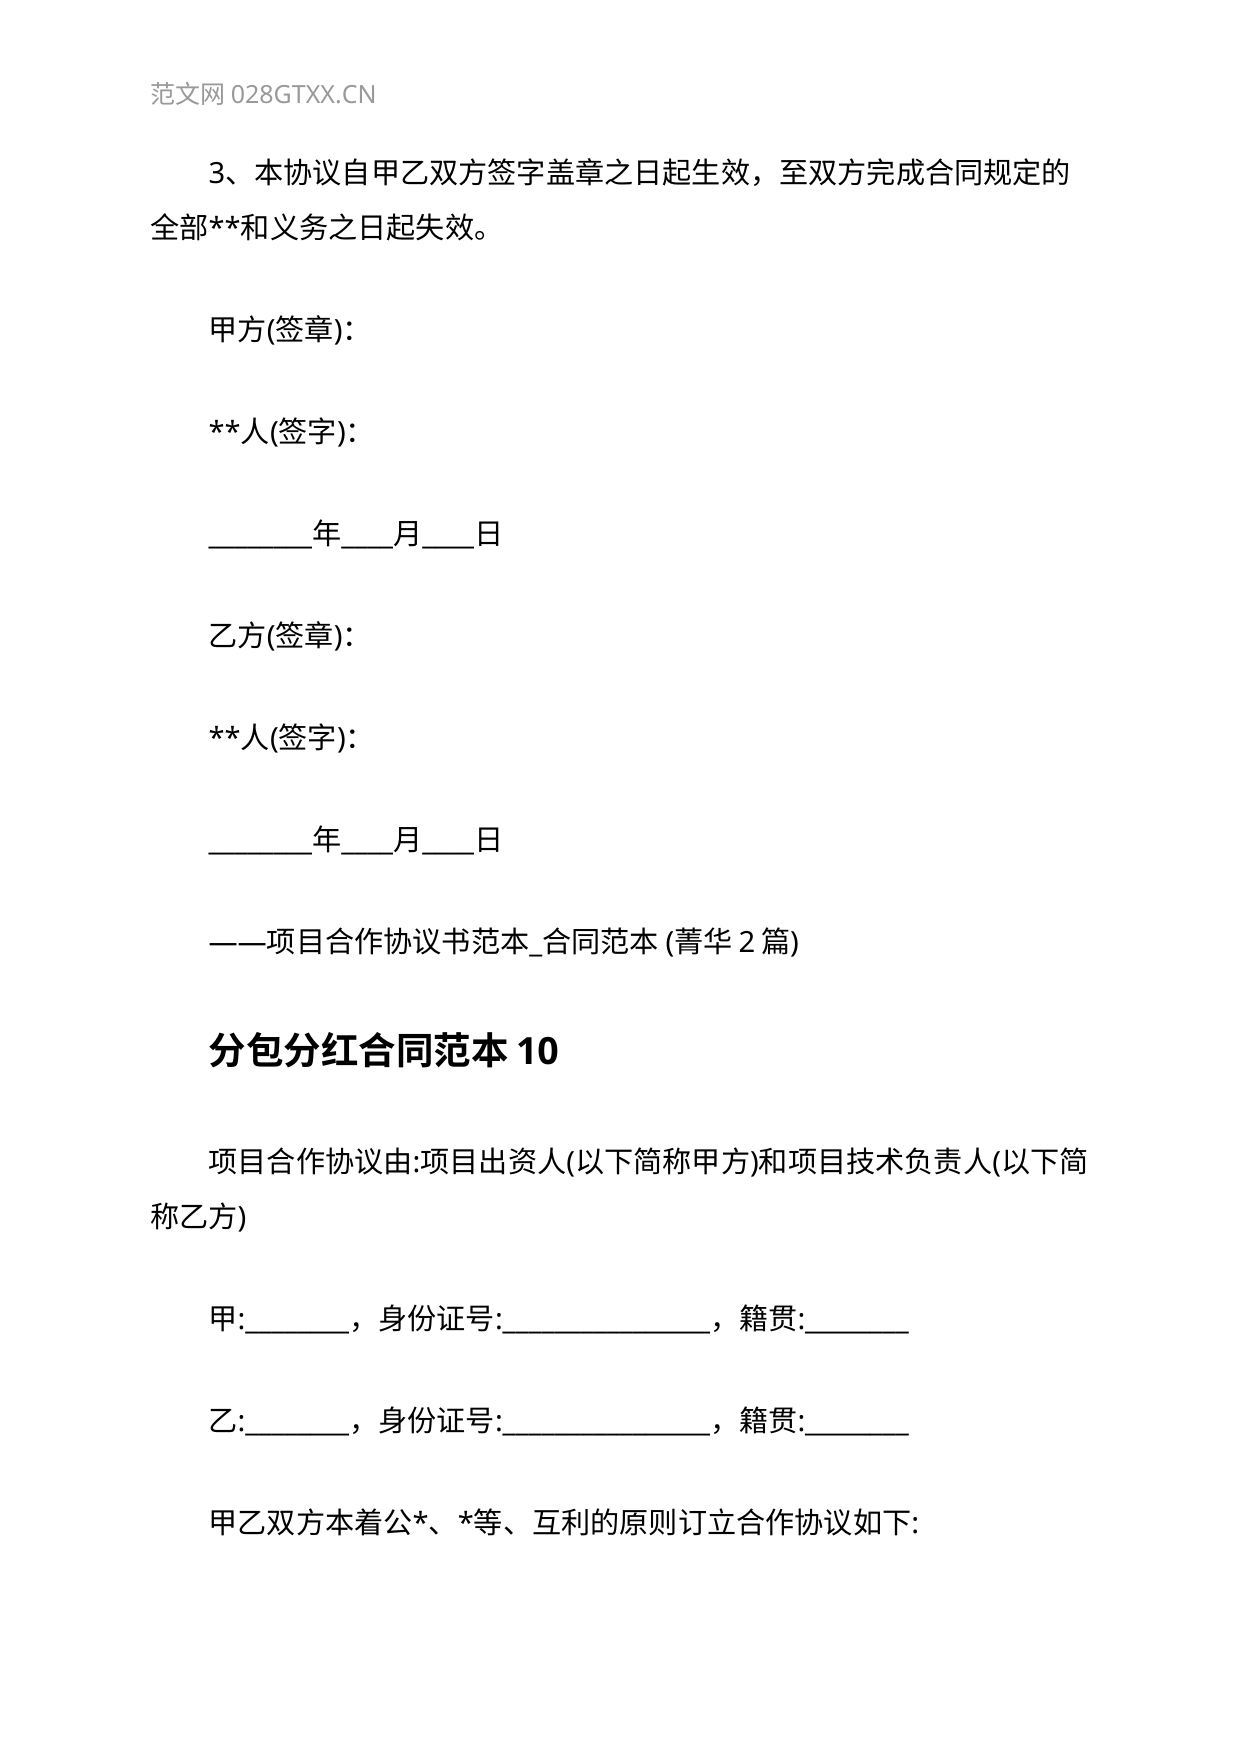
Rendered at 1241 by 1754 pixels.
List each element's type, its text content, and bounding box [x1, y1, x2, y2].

text 3、本协议自甲乙双方签字盖章之日起生效，至双方完成合同规定的全部**和义务之日起失效。 [150, 150, 1090, 247]
text 分包分红合同范本10 [150, 1021, 1090, 1075]
text 乙:________，身份证号:________________，籍贯:________ [150, 1397, 1090, 1440]
text 项目合作协议由:项目出资人(以下简称甲方)和项目技术负责人(以下简称乙方) [150, 1138, 1090, 1236]
text 甲乙双方本着公*、*等、互利的原则订立合作协议如下: [150, 1499, 1090, 1542]
text 乙方(签章)： [150, 613, 1090, 655]
text **人(签字)： [150, 409, 1090, 451]
text 甲:________，身份证号:________________，籍贯:________ [150, 1295, 1090, 1338]
text **人(签字)： [150, 715, 1090, 757]
text ——项目合作协议书范本_合同范本 (菁华2篇) [150, 919, 1090, 961]
text ________年____月____日 [150, 817, 1090, 859]
text 甲方(签章)： [150, 307, 1090, 349]
text ________年____月____日 [150, 511, 1090, 553]
